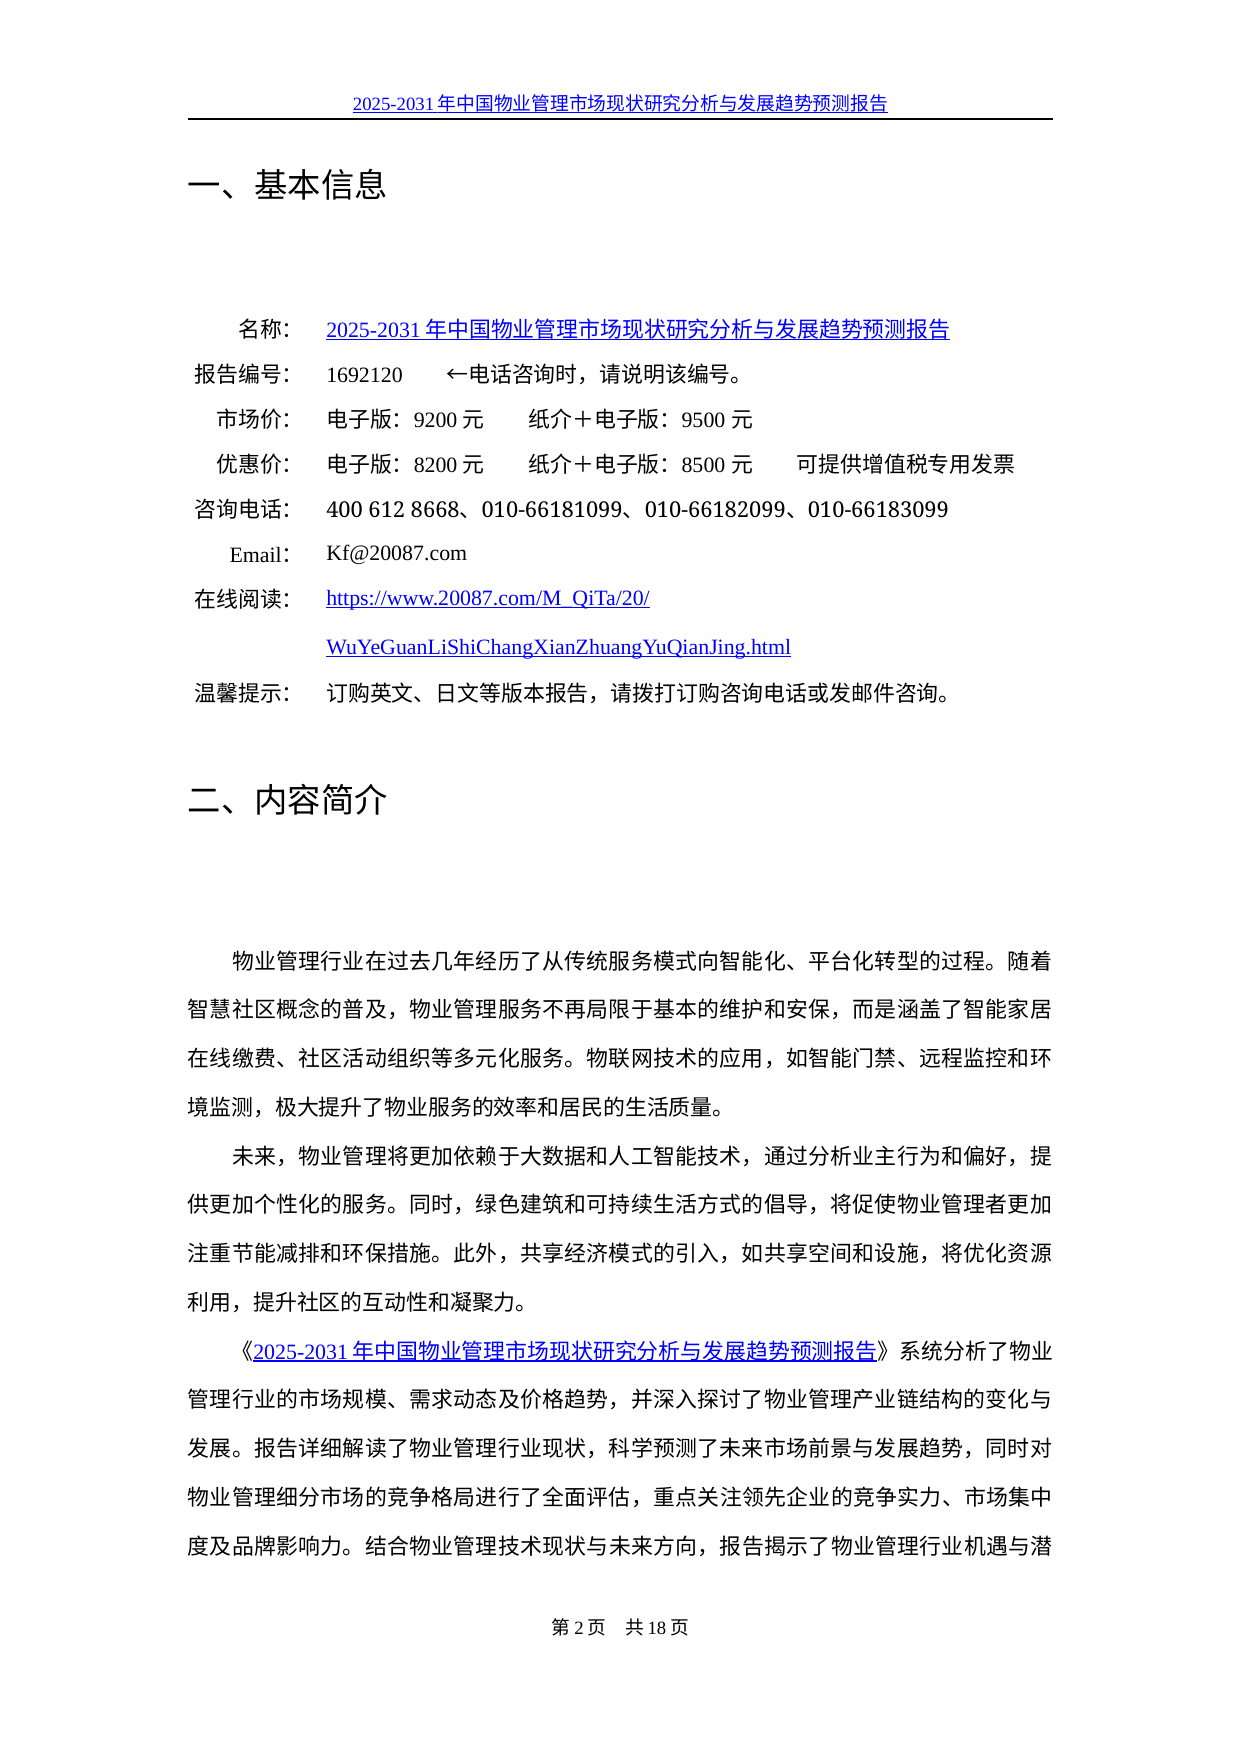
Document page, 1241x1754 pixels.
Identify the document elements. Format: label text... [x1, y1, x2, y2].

table_cell 400 612 8668、010-66181099、010-66182099、010-66183099 [315, 492, 1073, 537]
title 一、基本信息 [187, 150, 1053, 215]
table_cell 温馨提示： [167, 675, 315, 720]
table_cell 电子版：8200 元 纸介＋电子版：8500 元 可提供增值税专用发票 [315, 447, 1073, 492]
table_cell Kf@20087.com [315, 537, 1073, 582]
table_header 2025-2031年中国物业管理市场现状研究分析与发展趋势预测报告 [315, 312, 1073, 357]
table_cell 优惠价： [167, 447, 315, 492]
table_cell 市场价： [167, 402, 315, 447]
table_cell 咨询电话： [167, 492, 315, 537]
table_cell 电子版：9200 元 纸介＋电子版：9500 元 [315, 402, 1073, 447]
table_header 名称： [167, 312, 315, 357]
title 二、内容简介 [187, 766, 1053, 831]
table_cell [315, 582, 1073, 675]
table_cell 1692120 ←电话咨询时，请说明该编号。 [315, 357, 1073, 402]
table_cell Email： [167, 537, 315, 582]
table_cell 在线阅读： [167, 582, 315, 675]
table_cell 订购英文、日文等版本报告，请拨打订购咨询电话或发邮件咨询。 [315, 675, 1073, 720]
table_cell 报告编号： [167, 357, 315, 402]
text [187, 943, 1053, 1561]
